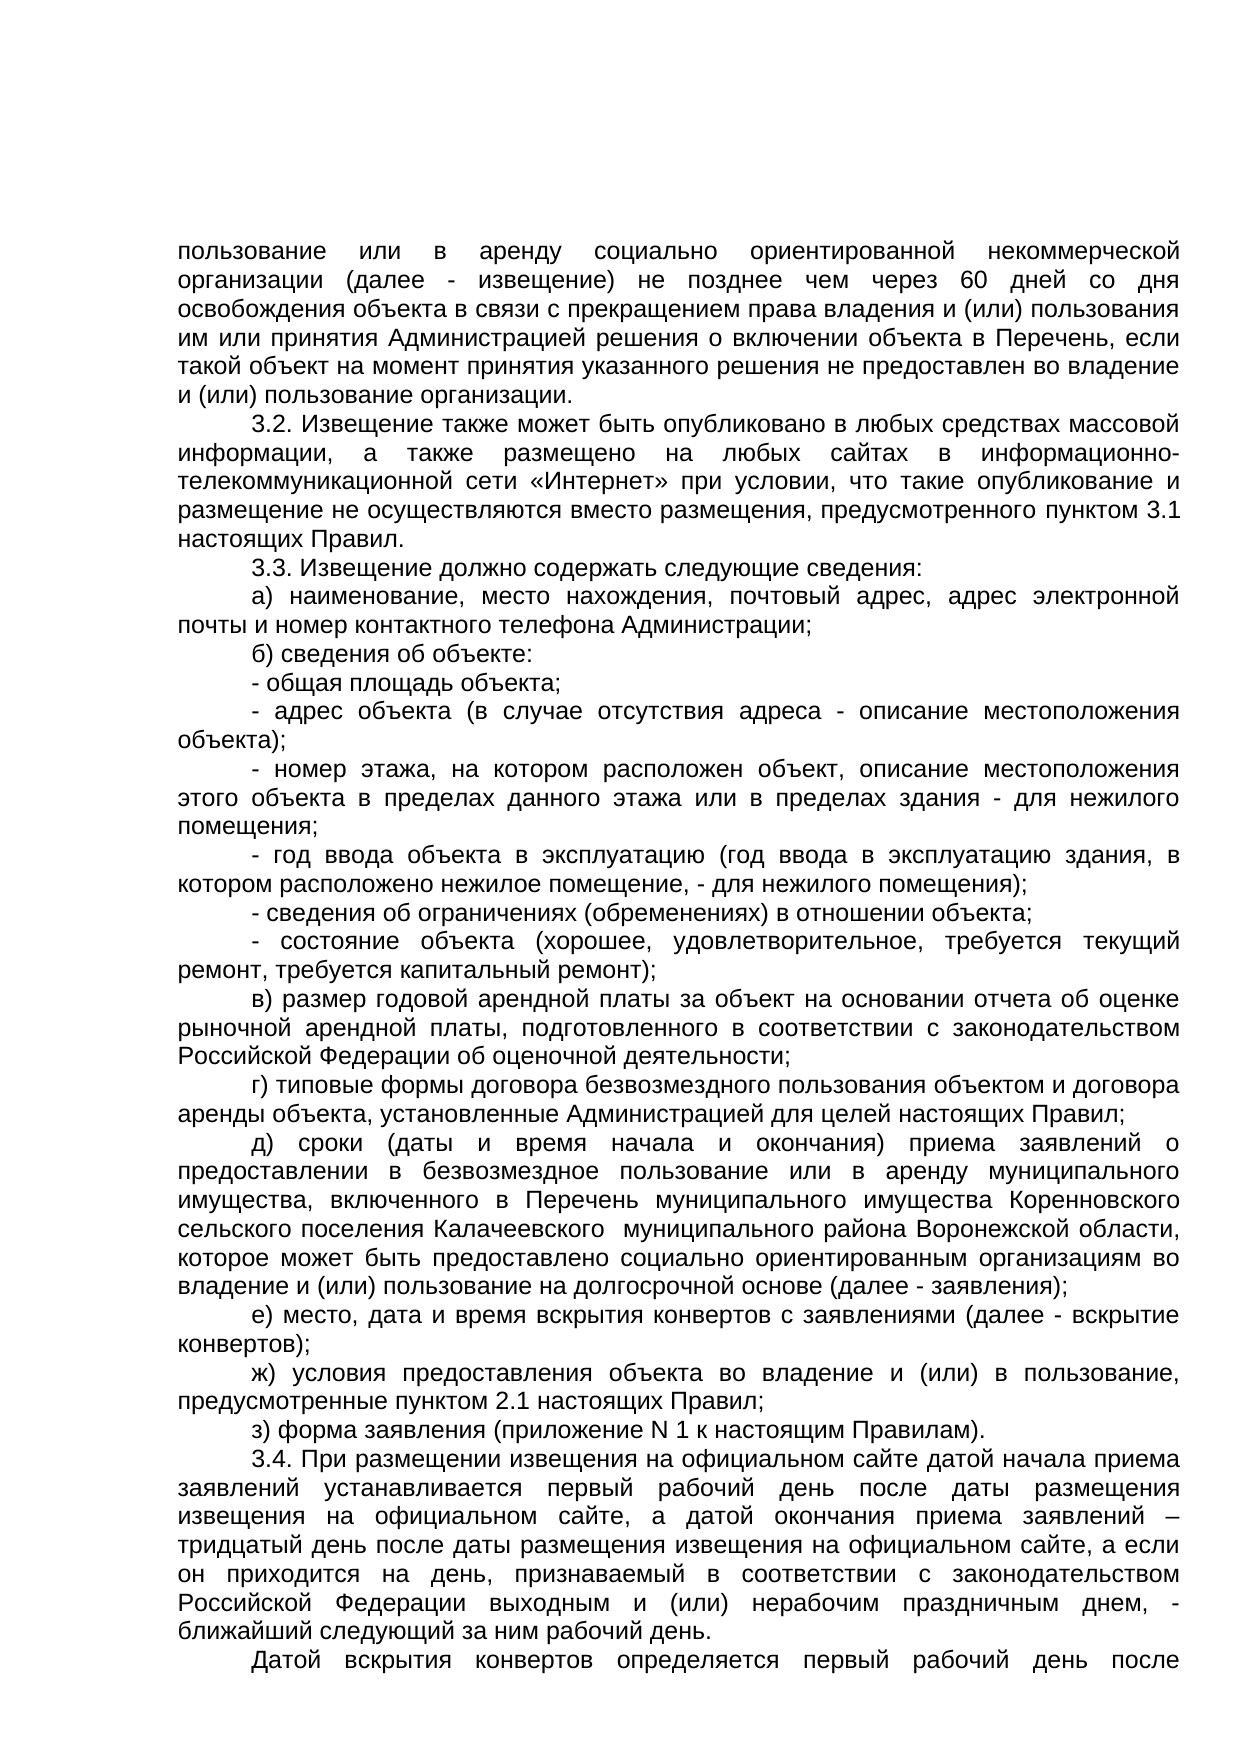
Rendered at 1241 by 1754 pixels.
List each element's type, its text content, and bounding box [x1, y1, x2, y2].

text б) сведения об объекте: [177, 639, 1181, 667]
text 3.3. Извещение должно содержать следующие сведения: [177, 552, 1181, 581]
text е) место, дата и время вскрытия конвертов с заявлениями (далее - вскрытие конвертов); [177, 1300, 1181, 1357]
text - общая площадь объекта; [177, 667, 1181, 696]
text - номер этажа, на котором расположен объект, описание местоположения этого объекта в пределах данного этажа или в пределах здания - для нежилого помещения; [177, 754, 1181, 840]
text а) наименование, место нахождения, почтовый адрес, адрес электронной почты и номер контактного телефона Администрации; [177, 581, 1181, 639]
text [177, 1645, 1181, 1674]
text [177, 236, 1181, 409]
text д) сроки (даты и время начала и окончания) приема заявлений о предоставлении в безвозмездное пользование или в аренду муниципального имущества, включенного в Перечень муниципального имущества Коренновского сельского поселения Калачеевского муниципального района Воронежской области, которое может быть предоставлено социально ориентированным организациям во владение и (или) пользование на долгосрочной основе (далее - заявления); [177, 1127, 1181, 1300]
text г) типовые формы договора безвозмездного пользования объектом и договора аренды объекта, установленные Администрацией для целей настоящих Правил; [177, 1070, 1181, 1127]
text в) размер годовой арендной платы за объект на основании отчета об оценке рыночной арендной платы, подготовленного в соответствии с законодательством Российской Федерации об оценочной деятельности; [177, 984, 1181, 1070]
text 3.2. Извещение также может быть опубликовано в любых средствах массовой информации, а также размещено на любых сайтах в информационно-телекоммуникационной сети «Интернет» при условии, что такие опубликование и размещение не осуществляются вместо размещения, предусмотренного пунктом 3.1 настоящих Правил. [177, 409, 1181, 552]
text ж) условия предоставления объекта во владение и (или) в пользование, предусмотренные пунктом 2.1 настоящих Правил; [177, 1357, 1181, 1415]
text - адрес объекта (в случае отсутствия адреса - описание местоположения объекта); [177, 696, 1181, 754]
text - год ввода объекта в эксплуатацию (год ввода в эксплуатацию здания, в котором расположено нежилое помещение, - для нежилого помещения); [177, 840, 1181, 897]
text 3.4. При размещении извещения на официальном сайте датой начала приема заявлений устанавливается первый рабочий день после даты размещения извещения на официальном сайте, а датой окончания приема заявлений – тридцатый день после даты размещения извещения на официальном сайте, а если он приходится на день, признаваемый в соответствии с законодательством Российской Федерации выходным и (или) нерабочим праздничным днем, - ближайший следующий за ним рабочий день. [177, 1444, 1181, 1645]
text - сведения об ограничениях (обременениях) в отношении объекта; [177, 897, 1181, 926]
text - состояние объекта (хорошее, удовлетворительное, требуется текущий ремонт, требуется капитальный ремонт); [177, 926, 1181, 984]
text з) форма заявления (приложение N 1 к настоящим Правилам). [177, 1415, 1181, 1444]
